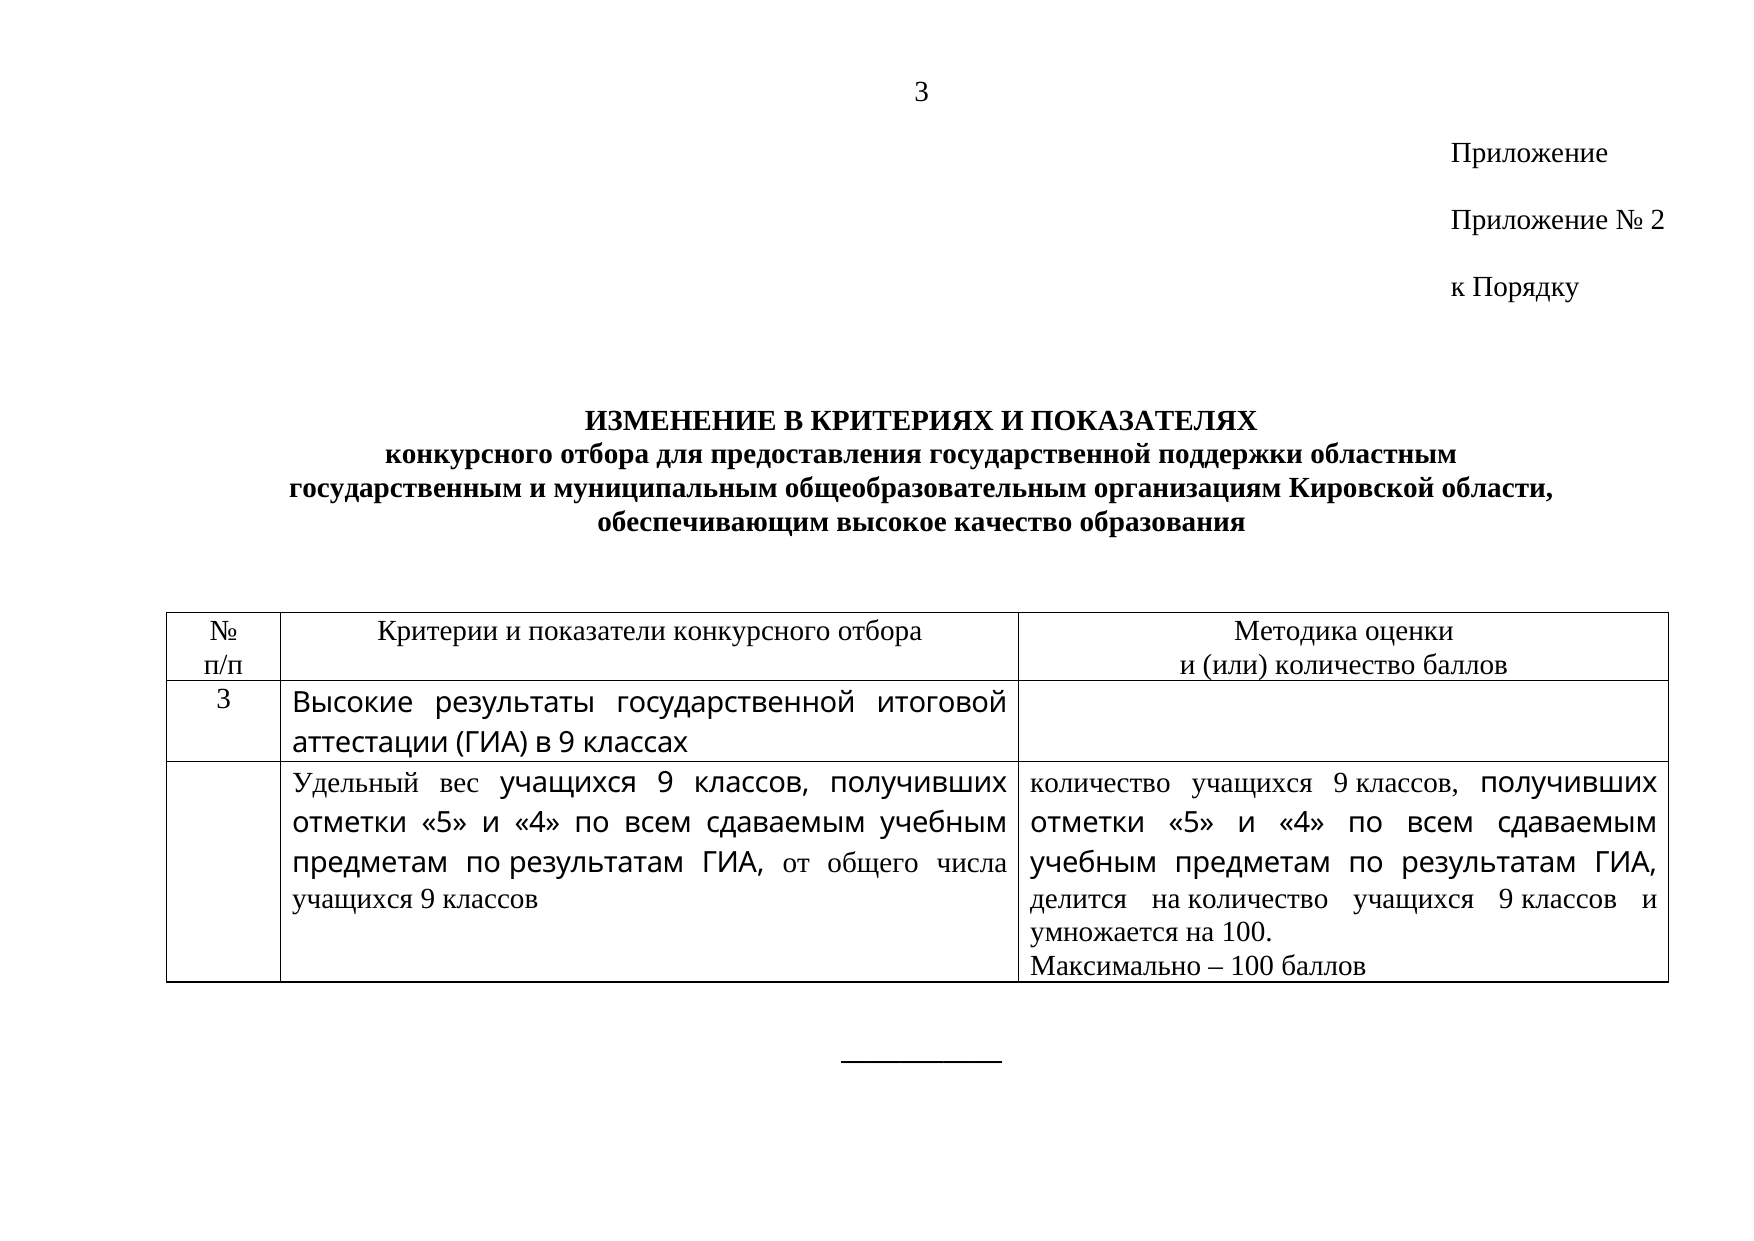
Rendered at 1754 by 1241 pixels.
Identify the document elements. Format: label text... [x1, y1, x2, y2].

text к Порядку [177, 269, 1665, 303]
table_cell [167, 762, 280, 981]
table_header № п/п [167, 613, 280, 680]
text ___________ [177, 1032, 1665, 1066]
table_header Методика оценки и (или) количество баллов [1019, 613, 1668, 680]
table_cell 3 [167, 681, 280, 761]
text Приложение [177, 135, 1665, 169]
table_header Критерии и показатели конкурсного отбора [281, 613, 1018, 680]
text ИЗМЕНЕНИЕ В КРИТЕРИЯХ И ПОКАЗАТЕЛЯХ [177, 403, 1665, 437]
table_cell количество учащихся 9 классов, получивших отметки «5» и «4» по всем сдаваемым учебным предметам по результатам ГИА, делится на количество учащихся 9 классов и умножается на 100. Максимально – 100 баллов [1019, 762, 1668, 981]
table_cell [1019, 681, 1668, 761]
table_cell Удельный вес учащихся 9 классов, получивших отметки «5» и «4» по всем сдаваемым учебным предметам по результатам ГИА, от общего числа учащихся 9 классов [281, 762, 1018, 981]
text конкурсного отбора для предоставления государственной поддержки областным [177, 437, 1665, 470]
text государственным и муниципальным общеобразовательным организациям Кировской области, [177, 470, 1665, 504]
text Приложение № 2 [177, 202, 1665, 236]
table_cell Высокие результаты государственной итоговой аттестации (ГИА) в 9 классах [281, 681, 1018, 761]
text обеспечивающим высокое качество образования [177, 504, 1665, 537]
